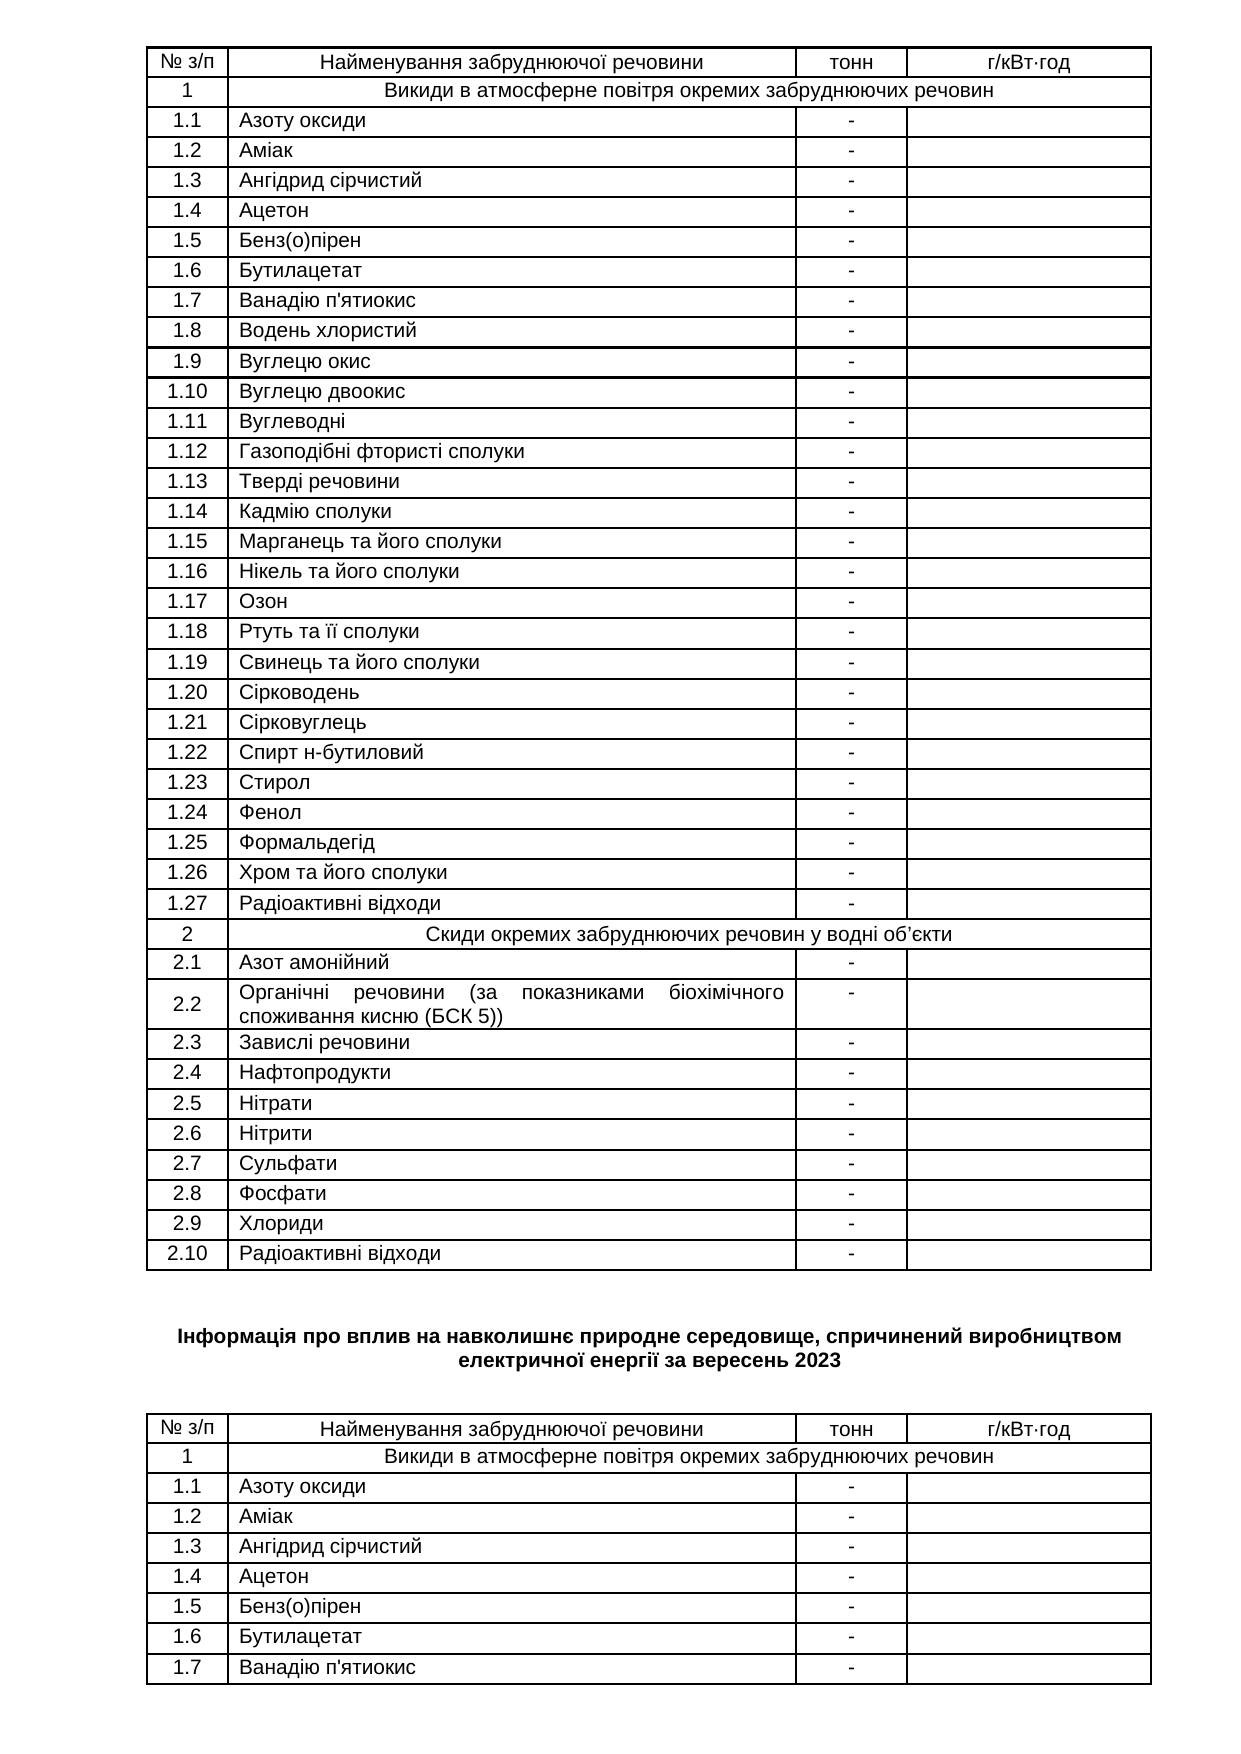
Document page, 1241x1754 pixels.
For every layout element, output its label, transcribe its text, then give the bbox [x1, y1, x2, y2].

table_cell - [797, 168, 906, 196]
table_cell - [797, 1534, 906, 1562]
table_cell 1.10 [148, 379, 227, 407]
table_cell Азот амонійний [229, 950, 795, 978]
table_cell Хлориди [229, 1211, 795, 1239]
table_cell 1.5 [148, 1594, 227, 1622]
table_cell [908, 168, 1150, 196]
table_cell 1.3 [148, 168, 227, 196]
table_cell [908, 1594, 1150, 1622]
table_cell 2.5 [148, 1090, 227, 1118]
table_cell - [797, 1504, 906, 1532]
table_cell 1 [148, 78, 227, 106]
table_cell 1.18 [148, 619, 227, 647]
table_cell - [797, 439, 906, 467]
table_cell Нітрати [229, 1090, 795, 1118]
table_cell Бенз(о)пірен [229, 1594, 795, 1622]
table_cell Фенол [229, 800, 795, 828]
table_header № з/п [148, 1415, 227, 1442]
table_cell - [797, 800, 906, 828]
table_cell - [797, 830, 906, 858]
table_cell Водень хлористий [229, 318, 795, 346]
table_cell [908, 1211, 1150, 1239]
table_cell - [797, 108, 906, 136]
table_cell 1.7 [148, 288, 227, 316]
table_cell 2.9 [148, 1211, 227, 1239]
table_cell 1.5 [148, 228, 227, 256]
table_cell Стирол [229, 770, 795, 798]
table_cell - [797, 1090, 906, 1118]
table_cell [908, 740, 1150, 768]
table_cell - [797, 860, 906, 888]
table_cell 2 [148, 920, 227, 948]
table_cell Бутилацетат [229, 258, 795, 286]
table_cell - [797, 228, 906, 256]
table_cell [908, 258, 1150, 286]
table_header г/кВт∙год [908, 1415, 1150, 1442]
table_header Найменування забруднюючої речовини [229, 49, 795, 76]
table_cell 2.4 [148, 1060, 227, 1088]
table_cell 1.14 [148, 499, 227, 527]
table_cell [908, 499, 1150, 527]
table_cell Ацетон [229, 198, 795, 226]
table_cell [908, 1151, 1150, 1178]
table_cell [908, 138, 1150, 166]
table_header Найменування забруднюючої речовини [229, 1415, 795, 1442]
table_header тонн [797, 1415, 906, 1442]
table_cell [908, 860, 1150, 888]
table_cell 1.25 [148, 830, 227, 858]
table_cell 1.4 [148, 1564, 227, 1592]
table_cell Тверді речовини [229, 469, 795, 497]
table_cell Нафтопродукти [229, 1060, 795, 1088]
table_cell [908, 950, 1150, 978]
table_cell [908, 1655, 1150, 1682]
table_cell - [797, 1624, 906, 1652]
table_cell Нітрити [229, 1120, 795, 1148]
table_cell 1.15 [148, 529, 227, 557]
table_cell - [797, 1030, 906, 1058]
table_cell 1.11 [148, 409, 227, 437]
table_cell Завислі речовини [229, 1030, 795, 1058]
table_cell Ванадію п'ятиокис [229, 288, 795, 316]
table_cell [908, 1624, 1150, 1652]
table_cell - [797, 409, 906, 437]
table_cell Викиди в атмосферне повітря окремих забруднюючих речовин [229, 1444, 1150, 1472]
table_cell - [797, 318, 906, 346]
table_cell [908, 589, 1150, 617]
table_cell - [797, 1564, 906, 1592]
table_cell Вуглецю окис [229, 349, 795, 376]
table_cell Азоту оксиди [229, 1474, 795, 1502]
table_cell [908, 1474, 1150, 1502]
table_cell 1.6 [148, 258, 227, 286]
table_cell [908, 1060, 1150, 1088]
table_cell [908, 1181, 1150, 1209]
table_cell 1.20 [148, 680, 227, 708]
table_cell - [797, 650, 906, 677]
table_header № з/п [148, 49, 227, 76]
table_cell Вуглецю двоокис [229, 379, 795, 407]
table_cell Ванадію п'ятиокис [229, 1655, 795, 1682]
table_cell 1 [148, 1444, 227, 1472]
table_cell Ангідрид сірчистий [229, 1534, 795, 1562]
table_header тонн [797, 49, 906, 76]
table_cell Аміак [229, 1504, 795, 1532]
table_cell - [797, 619, 906, 647]
table_cell Ацетон [229, 1564, 795, 1592]
table_cell [908, 650, 1150, 677]
text Інформація про вплив на навколишнє природне середовище, спричинений виробництвом електричної енергії за вересень 2023 [148, 1324, 1152, 1372]
table_cell - [797, 138, 906, 166]
table_cell Скиди окремих забруднюючих речовин у водні об’єкти [229, 920, 1150, 948]
table_cell - [797, 288, 906, 316]
table_cell 1.17 [148, 589, 227, 617]
table_header г/кВт∙год [908, 49, 1150, 76]
table_cell Вуглеводні [229, 409, 795, 437]
table_cell - [797, 198, 906, 226]
table_cell 2.2 [148, 980, 227, 1028]
table_cell [908, 800, 1150, 828]
table_cell [908, 228, 1150, 256]
table_cell - [797, 1181, 906, 1209]
table_cell Сульфати [229, 1151, 795, 1178]
table_cell 2.6 [148, 1120, 227, 1148]
table_cell - [797, 1120, 906, 1148]
table_cell 2.8 [148, 1181, 227, 1209]
table_cell Озон [229, 589, 795, 617]
table_cell [908, 1534, 1150, 1562]
table_cell - [797, 1655, 906, 1682]
table_cell Бутилацетат [229, 1624, 795, 1652]
table_cell 1.2 [148, 1504, 227, 1532]
table_cell - [797, 710, 906, 738]
table_cell [908, 1120, 1150, 1148]
table_cell 1.6 [148, 1624, 227, 1652]
table_cell Кадмію сполуки [229, 499, 795, 527]
table_cell 1.16 [148, 559, 227, 587]
table_cell 1.1 [148, 1474, 227, 1502]
table_cell Формальдегід [229, 830, 795, 858]
table_cell - [797, 950, 906, 978]
table_cell - [797, 980, 906, 1028]
table_cell Радіоактивні відходи [229, 1241, 795, 1269]
table_cell Спирт н-бутиловий [229, 740, 795, 768]
table_cell [908, 830, 1150, 858]
table_cell - [797, 1241, 906, 1269]
table_cell 1.7 [148, 1655, 227, 1682]
table_cell [908, 980, 1150, 1028]
table_cell - [797, 1060, 906, 1088]
table_cell 2.7 [148, 1151, 227, 1178]
table_cell [908, 1504, 1150, 1532]
table_cell [908, 710, 1150, 738]
table_cell 2.10 [148, 1241, 227, 1269]
table_cell - [797, 1151, 906, 1178]
table_cell Органічні речовини (за показниками біохімічного споживання кисню (БСК 5)) [229, 980, 795, 1028]
table_cell [908, 890, 1150, 918]
table_cell Сірководень [229, 680, 795, 708]
table_cell Ангідрид сірчистий [229, 168, 795, 196]
table_cell Азоту оксиди [229, 108, 795, 136]
table_cell [908, 770, 1150, 798]
table_cell [908, 439, 1150, 467]
table_cell - [797, 890, 906, 918]
table_cell 1.24 [148, 800, 227, 828]
table_cell [908, 1564, 1150, 1592]
table_cell 1.27 [148, 890, 227, 918]
table_cell - [797, 1594, 906, 1622]
table_cell 1.2 [148, 138, 227, 166]
table_cell Ртуть та її сполуки [229, 619, 795, 647]
table_cell Хром та його сполуки [229, 860, 795, 888]
table_cell 1.13 [148, 469, 227, 497]
table_cell [908, 379, 1150, 407]
table_cell Марганець та його сполуки [229, 529, 795, 557]
table_cell - [797, 680, 906, 708]
table_cell Бенз(о)пірен [229, 228, 795, 256]
table_cell 1.19 [148, 650, 227, 677]
table_cell 2.1 [148, 950, 227, 978]
table_cell - [797, 1211, 906, 1239]
table_cell 1.23 [148, 770, 227, 798]
table_cell Викиди в атмосферне повітря окремих забруднюючих речовин [229, 78, 1150, 106]
table_cell [908, 1030, 1150, 1058]
table_cell [908, 318, 1150, 346]
table_cell 1.21 [148, 710, 227, 738]
table_cell 1.9 [148, 349, 227, 376]
table_cell - [797, 740, 906, 768]
table_cell Газоподібні фтористі сполуки [229, 439, 795, 467]
table_cell [908, 1241, 1150, 1269]
table_cell [908, 680, 1150, 708]
table_cell - [797, 499, 906, 527]
table_cell Сірковуглець [229, 710, 795, 738]
table_cell [908, 288, 1150, 316]
table_cell - [797, 349, 906, 376]
table_cell 1.8 [148, 318, 227, 346]
table_cell [908, 559, 1150, 587]
table_cell Аміак [229, 138, 795, 166]
table_cell 1.1 [148, 108, 227, 136]
table_cell - [797, 469, 906, 497]
table_cell Радіоактивні відходи [229, 890, 795, 918]
table_cell 1.3 [148, 1534, 227, 1562]
table_cell Нікель та його сполуки [229, 559, 795, 587]
table_cell - [797, 1474, 906, 1502]
table_cell 1.22 [148, 740, 227, 768]
table_cell [908, 349, 1150, 376]
table_cell Свинець та його сполуки [229, 650, 795, 677]
table_cell 1.12 [148, 439, 227, 467]
table_cell 1.4 [148, 198, 227, 226]
table_cell [908, 108, 1150, 136]
table_cell [908, 1090, 1150, 1118]
table_cell - [797, 529, 906, 557]
table_cell - [797, 559, 906, 587]
table_cell - [797, 770, 906, 798]
table_cell [908, 409, 1150, 437]
table_cell [908, 469, 1150, 497]
table_cell - [797, 258, 906, 286]
table_cell [908, 198, 1150, 226]
table_cell [908, 529, 1150, 557]
table_cell - [797, 589, 906, 617]
table_cell - [797, 379, 906, 407]
table_cell [908, 619, 1150, 647]
table_cell Фосфати [229, 1181, 795, 1209]
table_cell 2.3 [148, 1030, 227, 1058]
table_cell 1.26 [148, 860, 227, 888]
